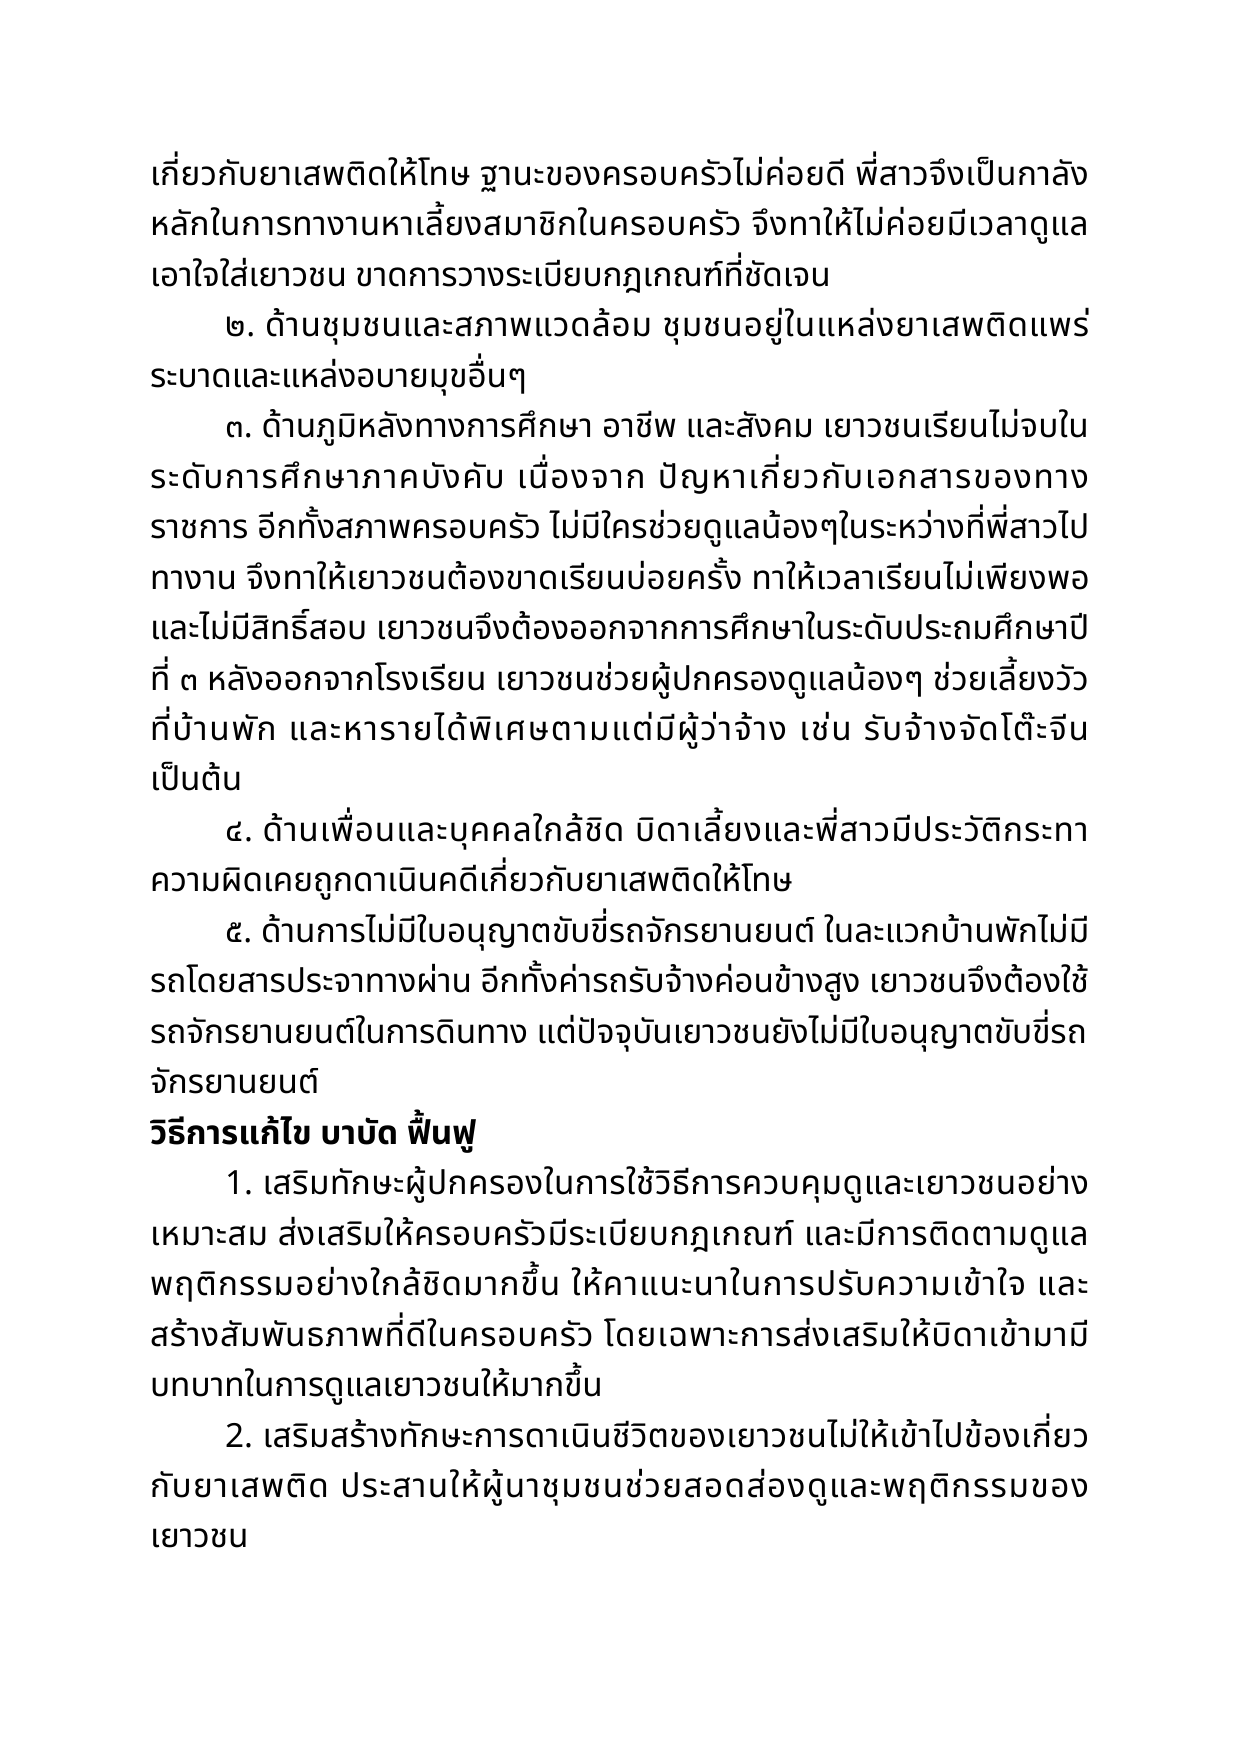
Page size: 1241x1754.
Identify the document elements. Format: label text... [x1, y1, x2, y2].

text วิธีการแก้ไข บาบัด ฟื้นฟู [150, 1109, 1090, 1159]
text ๕. ด้านการไม่มีใบอนุญาตขับขี่รถจักรยานยนต์ ในละแวกบ้านพักไม่มีรถโดยสารประจาทางผ่าน อีกทั้งค่ารถรับจ้างค่อนข้างสูง เยาวชนจึงต้องใช้รถจักรยานยนต์ในการดินทาง แต่ปัจจุบันเยาวชนยังไม่มีใบอนุญาตขับขี่รถจักรยานยนต์ [150, 907, 1090, 1109]
text 1. เสริมทักษะผู้ปกครองในการใช้วิธีการควบคุมดูและเยาวชนอย่างเหมาะสม ส่งเสริมให้ครอบครัวมีระเบียบกฎเกณฑ์ และมีการติดตามดูแลพฤติกรรมอย่างใกล้ชิดมากขึ้น ให้คาแนะนาในการปรับความเข้าใจ และสร้างสัมพันธภาพที่ดีในครอบครัว โดยเฉพาะการส่งเสริมให้บิดาเข้ามามีบทบาทในการดูแลเยาวชนให้มากขึ้น [150, 1159, 1090, 1411]
text 2. เสริมสร้างทักษะการดาเนินชีวิตของเยาวชนไม่ให้เข้าไปข้องเกี่ยวกับยาเสพติด ประสานให้ผู้นาชุมชนช่วยสอดส่องดูและพฤติกรรมของเยาวชน [150, 1411, 1090, 1563]
text ๔. ด้านเพื่อนและบุคคลใกล้ชิด บิดาเลี้ยงและพี่สาวมีประวัติกระทาความผิดเคยถูกดาเนินคดีเกี่ยวกับยาเสพติดให้โทษ [150, 806, 1090, 907]
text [150, 150, 1090, 301]
text ๒. ด้านชุมชนและสภาพแวดล้อม ชุมชนอยู่ในแหล่งยาเสพติดแพร่ระบาดและแหล่งอบายมุขอื่นๆ [150, 301, 1090, 402]
text ๓. ด้านภูมิหลังทางการศึกษา อาชีพ และสังคม เยาวชนเรียนไม่จบในระดับการศึกษาภาคบังคับ เนื่องจาก ปัญหาเกี่ยวกับเอกสารของทางราชการ อีกทั้งสภาพครอบครัว ไม่มีใครช่วยดูแลน้องๆในระหว่างที่พี่สาวไปทางาน จึงทาให้เยาวชนต้องขาดเรียนบ่อยครั้ง ทาให้เวลาเรียนไม่เพียงพอและไม่มีสิทธิ์สอบ เยาวชนจึงต้องออกจากการศึกษาในระดับประถมศึกษาปีที่ ๓ หลังออกจากโรงเรียน เยาวชนช่วยผู้ปกครองดูแลน้องๆ ช่วยเลี้ยงวัวที่บ้านพัก และหารายได้พิเศษตามแต่มีผู้ว่าจ้าง เช่น รับจ้างจัดโต๊ะจีน เป็นต้น [150, 402, 1090, 806]
